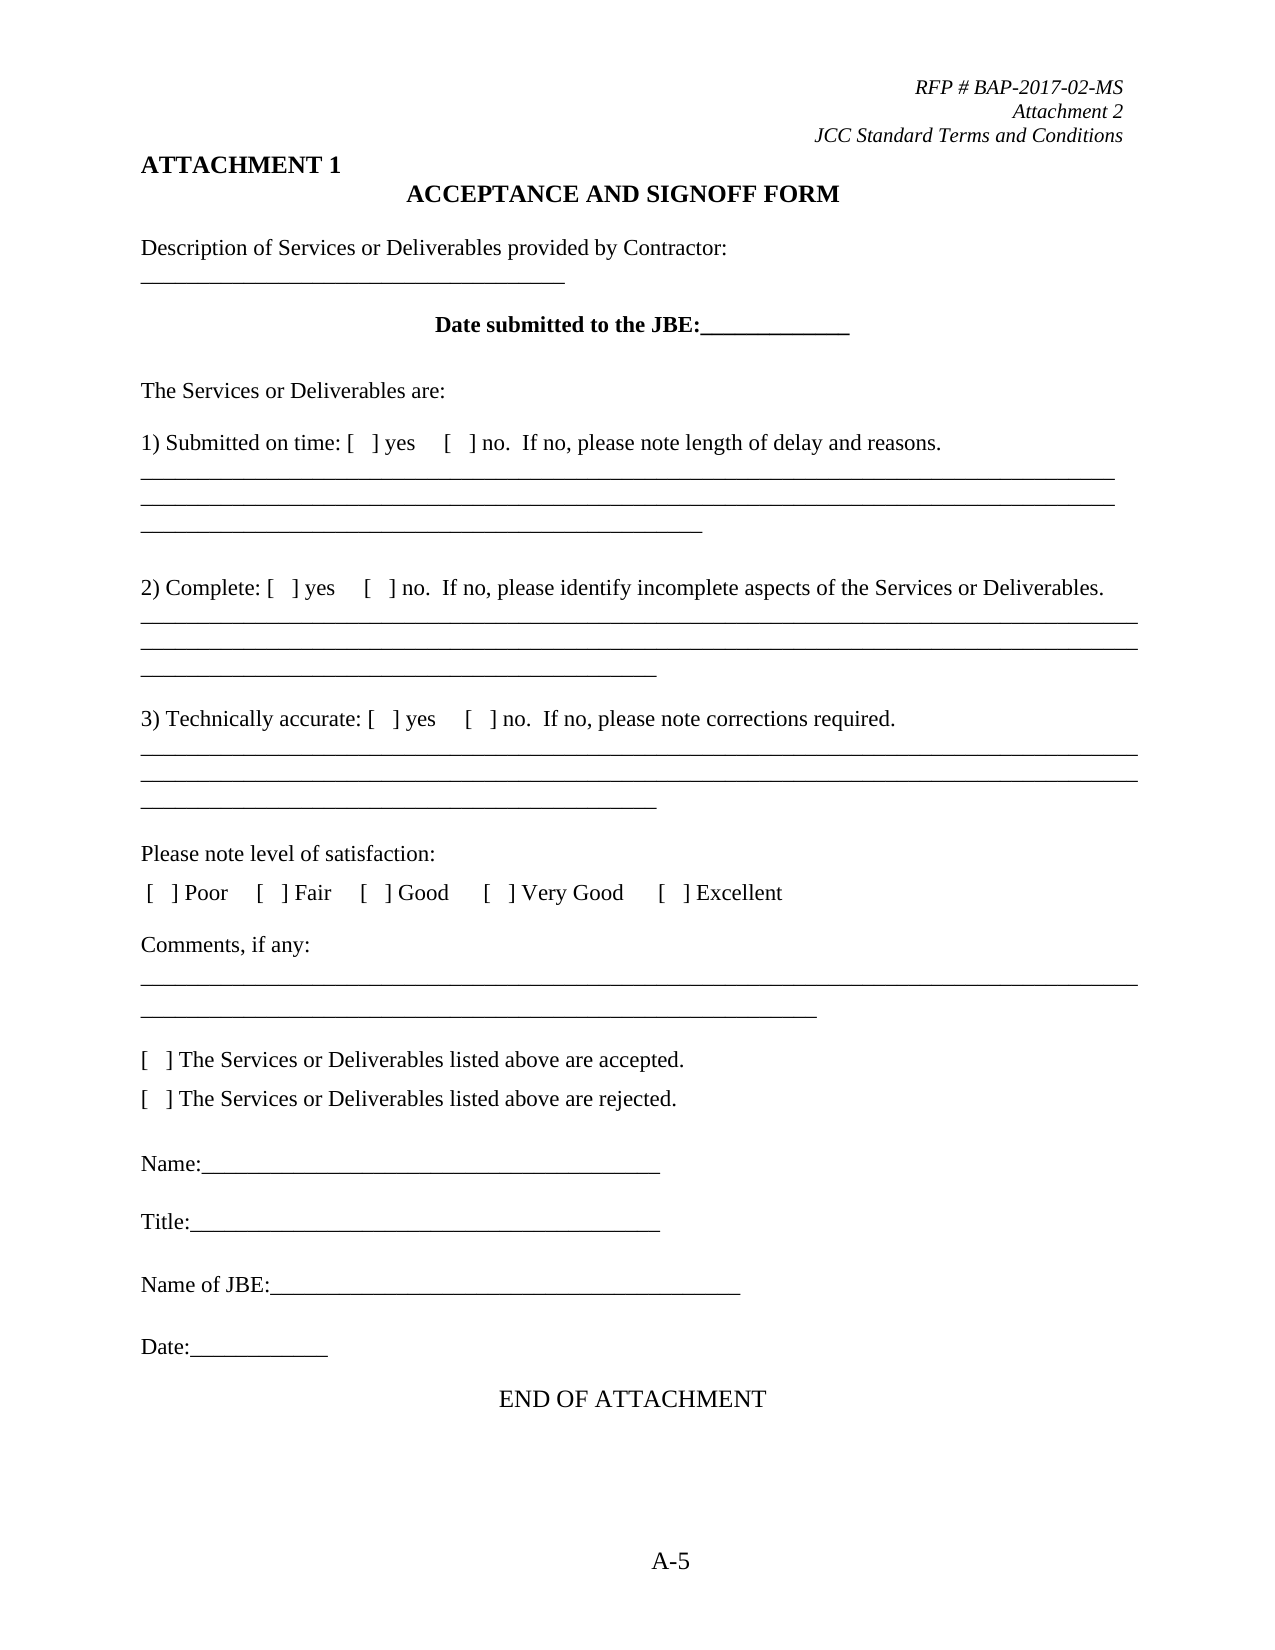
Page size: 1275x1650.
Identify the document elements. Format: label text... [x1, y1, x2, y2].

text ___________________________________________________________________________________________________________________________________________________________________________________________________________________________ [141, 456, 1125, 535]
subtitle Name of JBE:_________________________________________ [141, 1266, 1125, 1297]
text 3) Technically accurate: [ ] yes [ ] no. If no, please note corrections required. [141, 706, 1144, 732]
text __________________________________________________________________________________________________________________________________________________ [141, 958, 1144, 1020]
text Name:________________________________________ [141, 1151, 1144, 1177]
text 2) Complete: [ ] yes [ ] no. If no, please identify incomplete aspects of the Services or Deliverables. [141, 574, 1144, 600]
subtitle Acceptance AND Signoff Form [141, 179, 1106, 207]
text [ ] The Services or Deliverables listed above are rejected. [141, 1085, 1125, 1112]
subtitle Date submitted to the JBE:_____________ [141, 312, 1144, 338]
text ATTACHMENT 1 [141, 150, 1125, 179]
text ___________________________________________________________________________________________________________________________________________________________________________________________________________________________ [141, 600, 1144, 679]
subtitle END OF ATTACHMENT [141, 1384, 1125, 1413]
text [ ] The Services or Deliverables listed above are accepted. [141, 1046, 1125, 1073]
text Comments, if any: [141, 931, 1144, 958]
text Please note level of satisfaction: [141, 840, 1125, 866]
subtitle Title:_________________________________________ [141, 1203, 1125, 1234]
text The Services or Deliverables are: [141, 377, 1144, 403]
text [ ] Poor [ ] Fair [ ] Good [ ] Very Good [ ] Excellent [141, 878, 1144, 905]
text ___________________________________________________________________________________________________________________________________________________________________________________________________________________________ [141, 732, 1144, 811]
subtitle Date:____________ [141, 1328, 1125, 1359]
text Description of Services or Deliverables provided by Contractor: _____________________________________ [141, 234, 1125, 287]
text 1) Submitted on time: [ ] yes [ ] no. If no, please note length of delay and reasons. [141, 429, 1144, 456]
